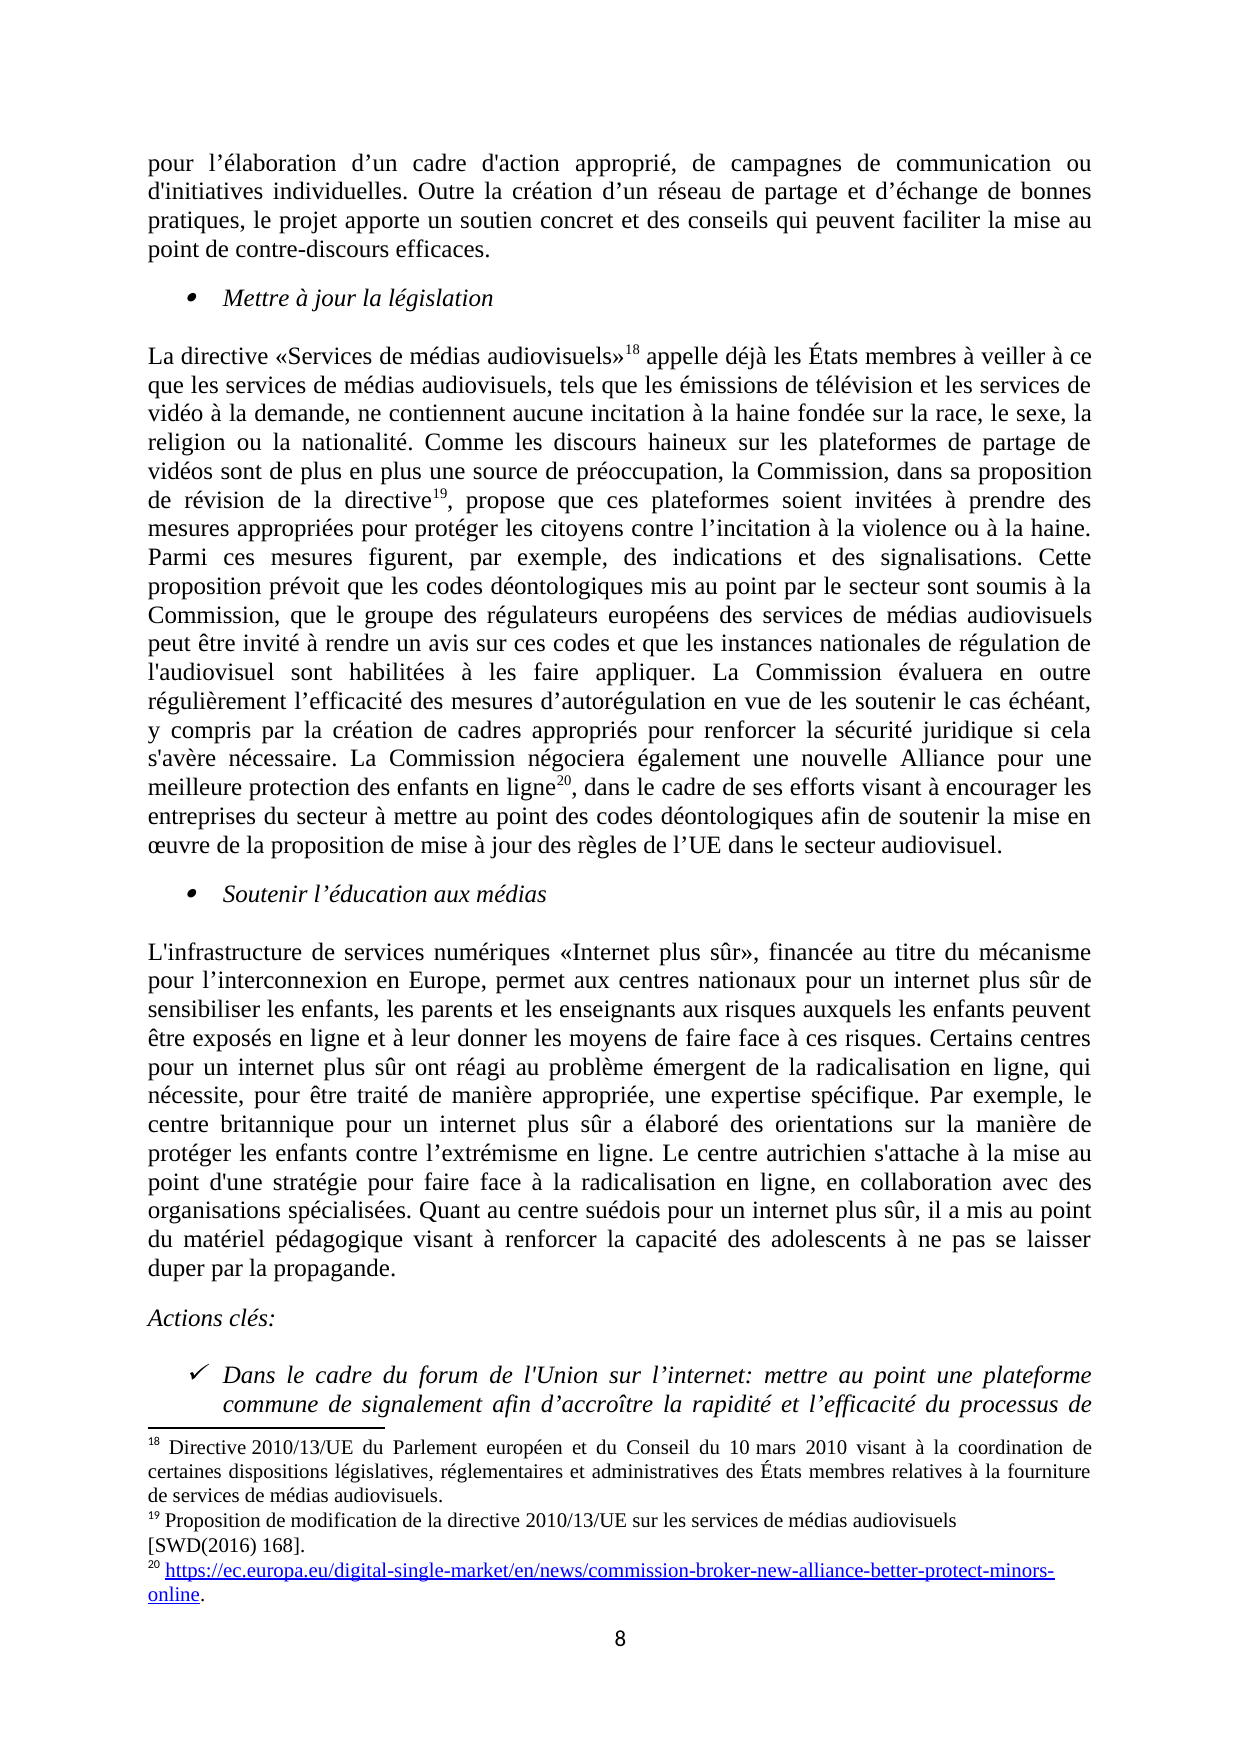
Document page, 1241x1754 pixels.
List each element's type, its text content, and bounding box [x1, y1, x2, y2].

list Soutenir l’éducation aux médias [185, 879, 1093, 908]
text La directive «Services de médias audiovisuels» appelle déjà les États membres à veiller à ce que les services de médias audiovisuels, tels que les émissions de télévision et les services de vidéo à la demande, ne contiennent aucune incitation à la haine fondée sur la race, le sexe, la religion ou la nationalité. Comme les discours haineux sur les plateformes de partage de vidéos sont de plus en plus une source de préoccupation, la Commission, dans sa proposition de révision de la directive, propose que ces plateformes soient invitées à prendre des mesures appropriées pour protéger les citoyens contre l’incitation à la violence ou à la haine. Parmi ces mesures figurent, par exemple, des indications et des signalisations. Cette proposition prévoit que les codes déontologiques mis au point par le secteur sont soumis à la Commission, que le groupe des régulateurs européens des services de médias audiovisuels peut être invité à rendre un avis sur ces codes et que les instances nationales de régulation de l'audiovisuel sont habilitées à les faire appliquer. La Commission évaluera en outre régulièrement l’efficacité des mesures d’autorégulation en vue de les soutenir le cas échéant, y compris par la création de cadres appropriés pour renforcer la sécurité juridique si cela s'avère nécessaire. La Commission négociera également une nouvelle Alliance pour une meilleure protection des enfants en ligne, dans le cadre de ses efforts visant à encourager les entreprises du secteur à mettre au point des codes déontologiques afin de soutenir la mise en œuvre de la proposition de mise à jour des règles de l’UE dans le secteur audiovisuel. [148, 312, 1093, 858]
text L'infrastructure de services numériques «Internet plus sûr», financée au titre du mécanisme pour l’interconnexion en Europe, permet aux centres nationaux pour un internet plus sûr de sensibiliser les enfants, les parents et les enseignants aux risques auxquels les enfants peuvent être exposés en ligne et à leur donner les moyens de faire face à ces risques. Certains centres pour un internet plus sûr ont réagi au problème émergent de la radicalisation en ligne, qui nécessite, pour être traité de manière appropriée, une expertise spécifique. Par exemple, le centre britannique pour un internet plus sûr a élaboré des orientations sur la manière de protéger les enfants contre l’extrémisme en ligne. Le centre autrichien s'attache à la mise au point d'une stratégie pour faire face à la radicalisation en ligne, en collaboration avec des organisations spécialisées. Quant au centre suédois pour un internet plus sûr, il a mis au point du matériel pédagogique visant à renforcer la capacité des adolescents à ne pas se laisser duper par la propagande. [148, 937, 1093, 1282]
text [148, 148, 1093, 263]
text Actions clés: [148, 1303, 1093, 1331]
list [185, 1360, 1093, 1418]
list Mettre à jour la législation [185, 283, 1093, 312]
